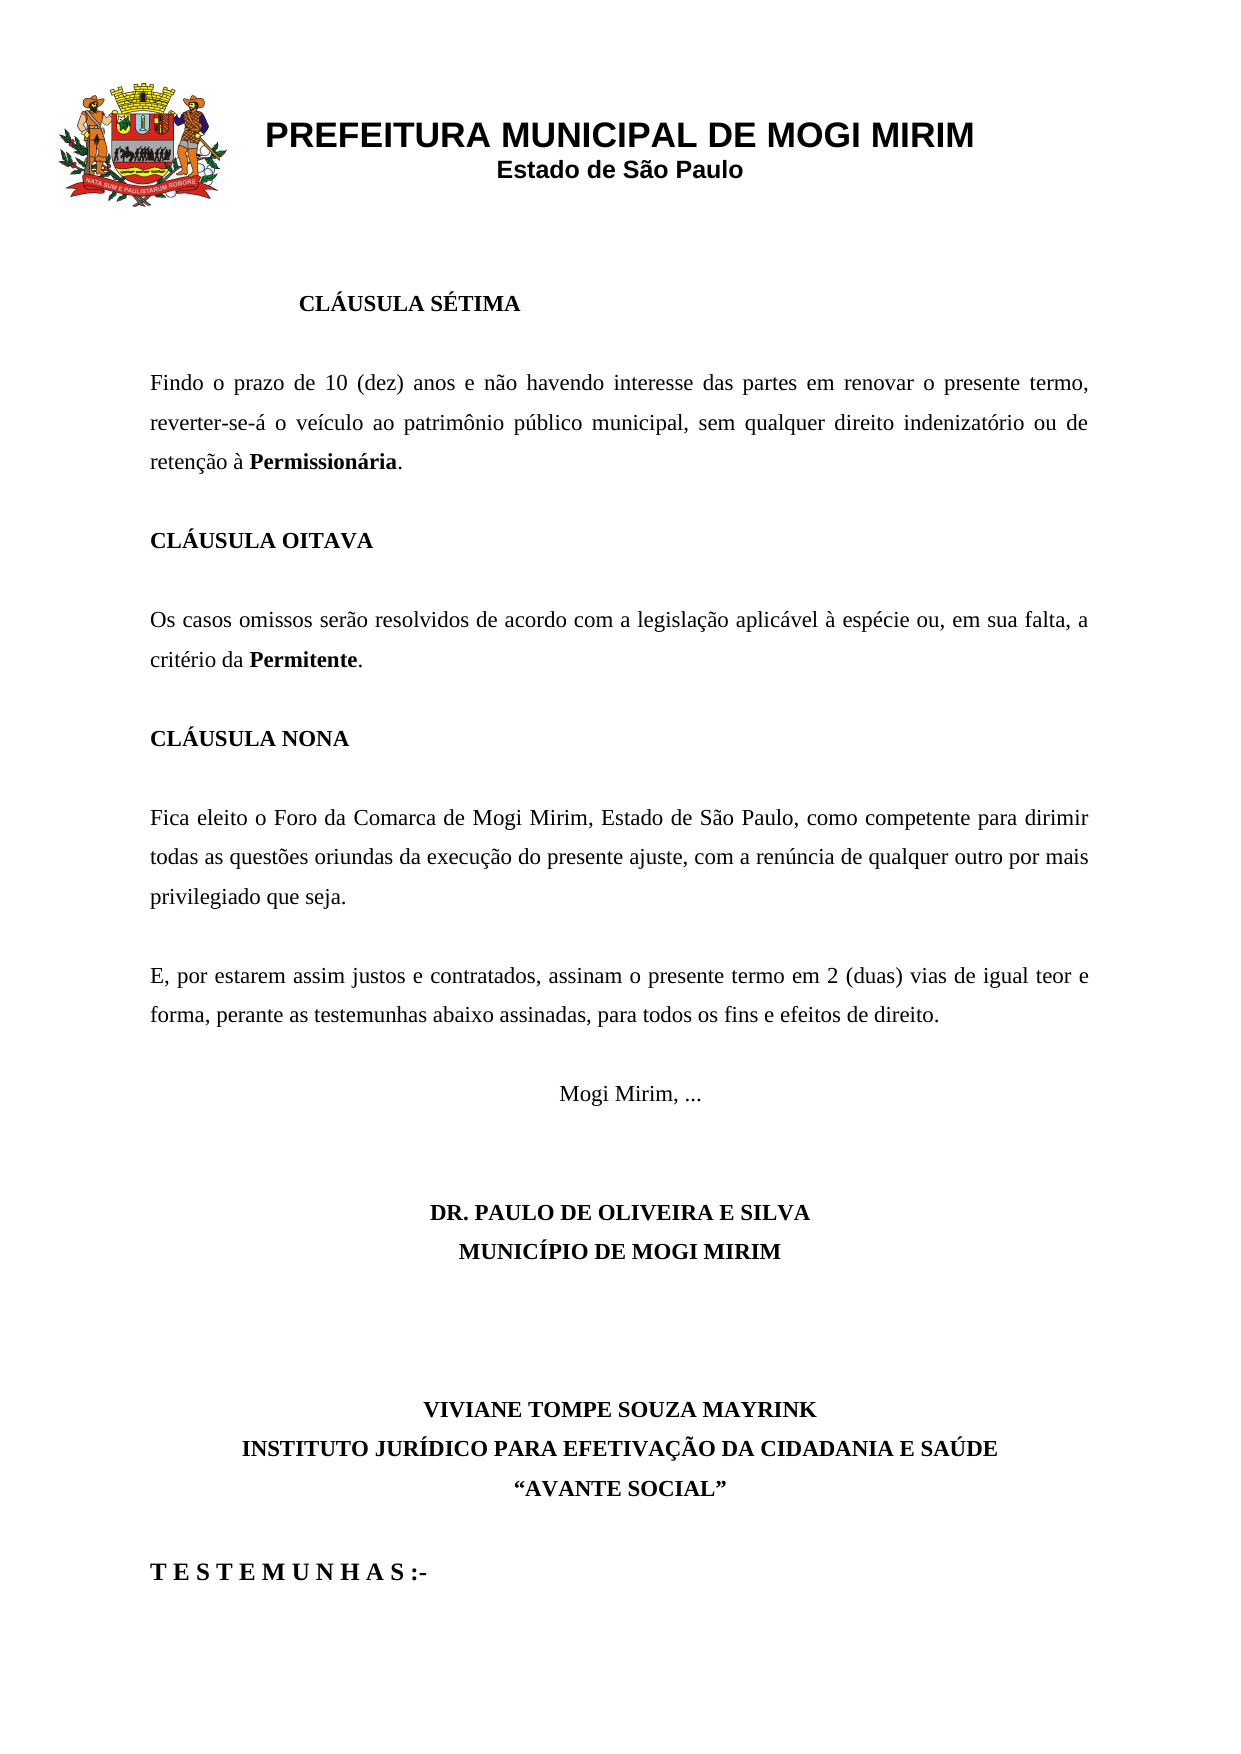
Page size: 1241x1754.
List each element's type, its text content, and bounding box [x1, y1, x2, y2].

text CLÁUSULA NONA [150, 725, 1090, 751]
text “AVANTE SOCIAL” [150, 1475, 1090, 1501]
text DR. PAULO DE OLIVEIRA E SILVA [150, 1198, 1090, 1225]
text CLÁUSULA SÉTIMA [150, 291, 1090, 317]
text Findo o prazo de 10 (dez) anos e não havendo interesse das partes em renovar o presente termo, reverter-se-á o veículo ao patrimônio público municipal, sem qualquer direito indenizatório ou de retenção à Permissionária. [150, 369, 1090, 475]
picture [57, 83, 228, 207]
text Mogi Mirim, ... [150, 1080, 1090, 1106]
text E, por estarem assim justos e contratados, assinam o presente termo em 2 (duas) vias de igual teor e forma, perante as testemunhas abaixo assinadas, para todos os fins e efeitos de direito. [150, 962, 1090, 1027]
text CLÁUSULA OITAVA [150, 527, 1090, 554]
text Os casos omissos serão resolvidos de acordo com a legislação aplicável à espécie ou, em sua falta, a critério da Permitente. [150, 606, 1090, 672]
text T E S T E M U N H A S :- [150, 1557, 1090, 1586]
text INSTITUTO JURÍDICO PARA EFETIVAÇÃO DA CIDADANIA E SAÚDE [150, 1435, 1090, 1462]
text MUNICÍPIO DE MOGI MIRIM [150, 1238, 1090, 1264]
text VIVIANE TOMPE SOUZA MAYRINK [150, 1396, 1090, 1422]
text Fica eleito o Foro da Comarca de Mogi Mirim, Estado de São Paulo, como competente para dirimir todas as questões oriundas da execução do presente ajuste, com a renúncia de qualquer outro por mais privilegiado que seja. [150, 804, 1090, 909]
